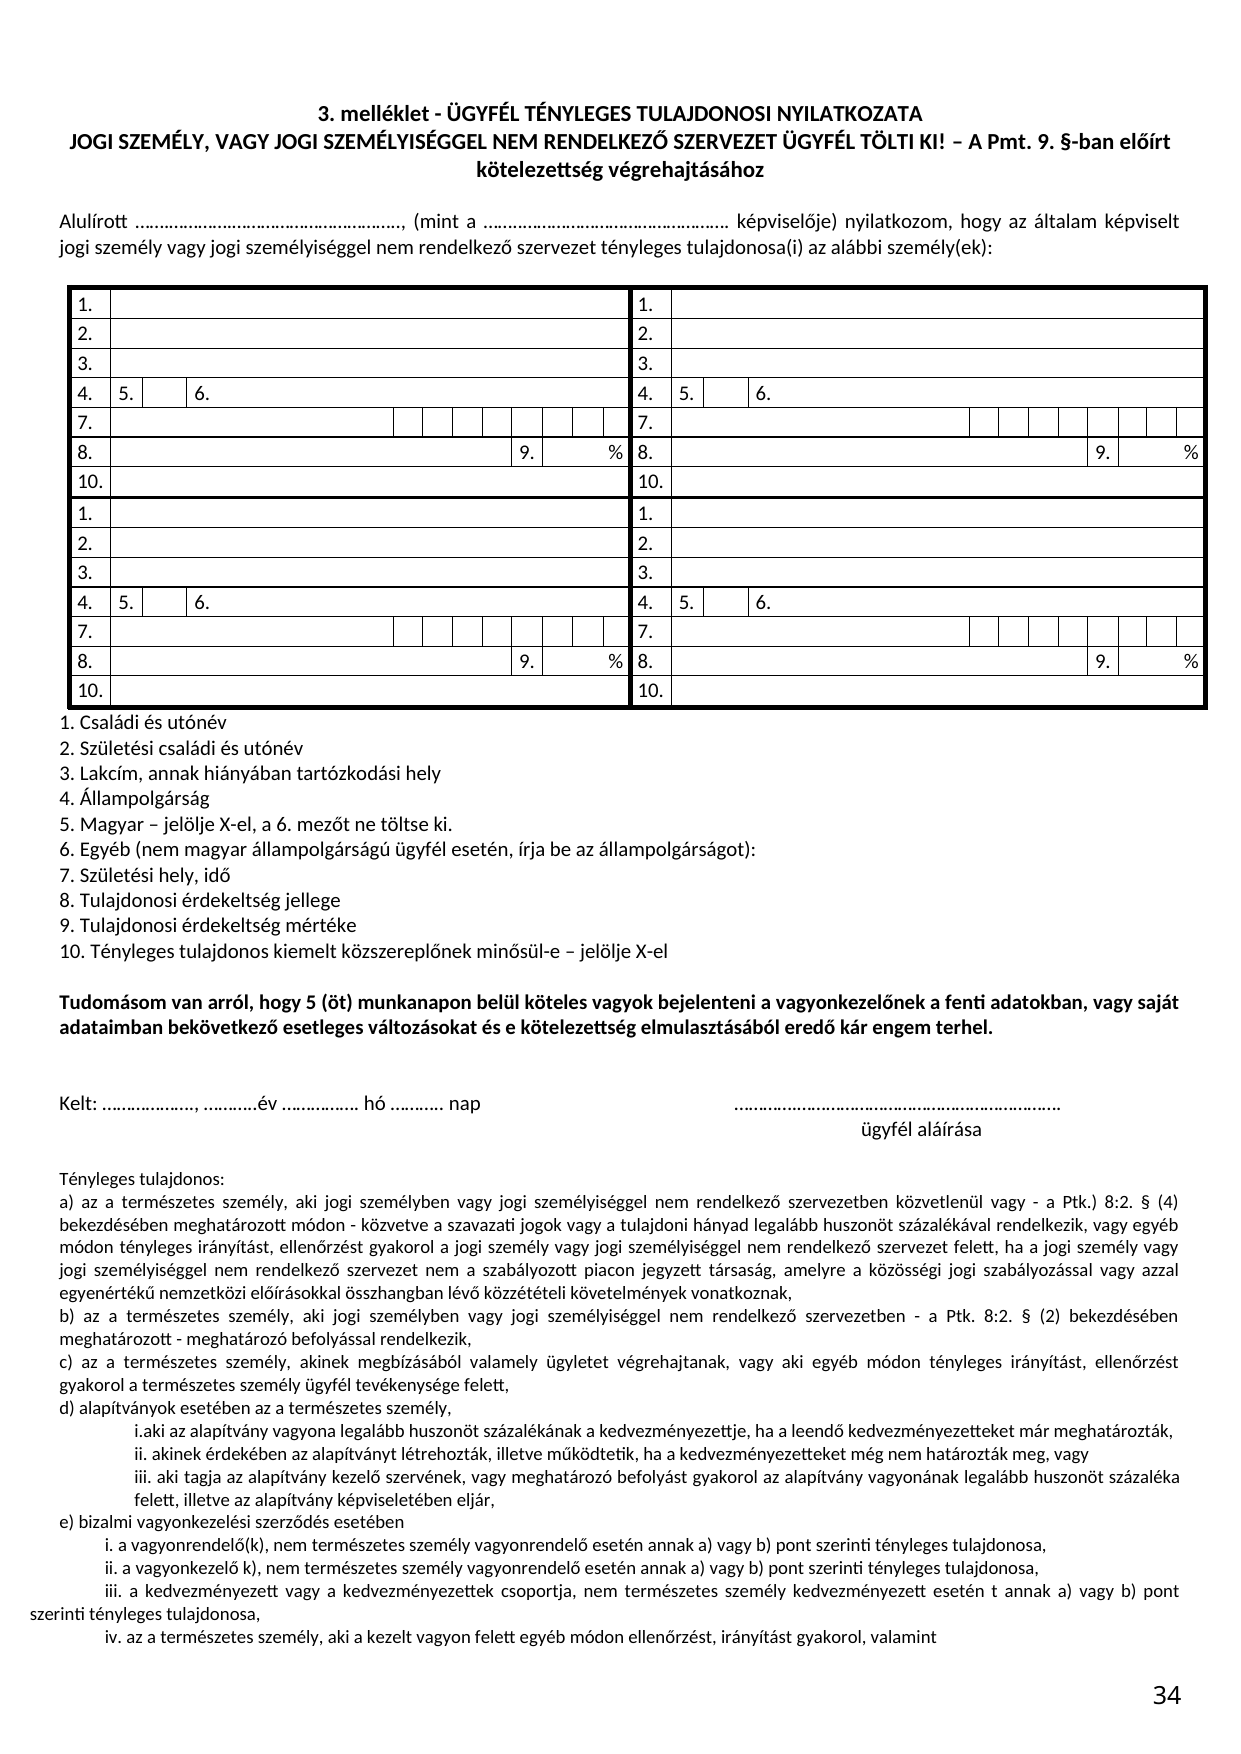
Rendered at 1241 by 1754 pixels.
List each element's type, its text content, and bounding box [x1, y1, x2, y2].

table_cell 6. [187, 588, 628, 616]
table_cell 2. [72, 319, 110, 348]
table_header [672, 290, 1203, 318]
table_cell [672, 349, 1203, 377]
table_cell 7. [72, 408, 110, 436]
table_cell [1177, 408, 1203, 436]
text i.aki az alapítvány vagyona legalább huszonöt százalékának a kedvezményezettje, ha a leendő kedvezményezetteket már meghatározták, [59, 1419, 1181, 1442]
table_cell 5. [111, 588, 142, 616]
table_cell 10. [633, 467, 671, 496]
table_cell [672, 408, 969, 436]
text Tényleges tulajdonos: [59, 1167, 1181, 1190]
table_cell [394, 617, 422, 646]
table_cell [704, 588, 748, 616]
table_cell [1059, 408, 1087, 436]
text Kelt: ………………., ………..év ……………. hó ……….. nap ………….………………………………………………. [59, 1091, 1181, 1116]
table_cell [672, 647, 1087, 675]
text e) bizalmi vagyonkezelési szerződés esetében [59, 1511, 1181, 1533]
table_cell [704, 378, 748, 407]
text 2. Születési családi és utónév [59, 735, 1181, 760]
table_cell % [543, 438, 628, 466]
table_cell [999, 617, 1028, 646]
table_cell [111, 617, 393, 646]
text d) alapítványok esetében az a természetes személy, [59, 1396, 1181, 1419]
table_cell 3. [72, 558, 110, 586]
table_cell [111, 319, 628, 348]
table_cell [143, 588, 186, 616]
table_cell [111, 558, 628, 586]
table_cell % [1119, 438, 1203, 466]
table_cell [1059, 617, 1087, 646]
text ii. a vagyonkezelő k), nem természetes személy vagyonrendelő esetén annak a) vagy b) pont szerinti tényleges tulajdonosa, [29, 1556, 1181, 1579]
table_cell % [543, 647, 628, 675]
table_cell [483, 617, 511, 646]
table_cell [111, 676, 628, 705]
table_cell 7. [633, 617, 671, 646]
table_cell 10. [72, 467, 110, 496]
table_cell 9. [1088, 438, 1118, 466]
table_cell [999, 408, 1028, 436]
text 3. Lakcím, annak hiányában tartózkodási hely [59, 760, 1181, 786]
table_cell [1147, 617, 1176, 646]
table_cell [672, 467, 1203, 496]
table_cell [111, 499, 628, 527]
table_cell 2. [72, 528, 110, 557]
text 9. Tulajdonosi érdekeltség mértéke [59, 913, 1181, 938]
table_cell [1119, 617, 1146, 646]
table_cell 4. [72, 378, 110, 407]
table_cell [672, 319, 1203, 348]
table_cell [1029, 408, 1058, 436]
table_cell 9. [512, 438, 542, 466]
table_cell 2. [633, 528, 671, 557]
table_cell 8. [72, 438, 110, 466]
table_cell 10. [72, 676, 110, 705]
text iii. aki tagja az alapítvány kezelő szervének, vagy meghatározó befolyást gyakorol az alapítvány vagyonának legalább huszonöt százaléka felett, illetve az alapítvány képviseletében eljár, [134, 1465, 1181, 1511]
table_cell [1088, 408, 1118, 436]
table_header 1. [633, 290, 671, 318]
table_cell [573, 617, 603, 646]
table_cell 4. [72, 588, 110, 616]
table_cell [672, 438, 1087, 466]
table_cell 2. [633, 319, 671, 348]
table_cell [483, 408, 511, 436]
table_cell [1029, 617, 1058, 646]
table_cell 5. [672, 378, 703, 407]
table_cell [672, 676, 1203, 705]
table_cell 9. [512, 647, 542, 675]
table_cell 9. [1088, 647, 1118, 675]
text 1. Családi és utónév [59, 709, 1181, 735]
text Alulírott …….………….…………………………….., (mint a ……..……………………………………. képviselője) nyilatkozom, hogy az általam képviselt jogi személy vagy jogi személyiséggel nem rendelkező szervezet tényleges tulajdonosa(i) az alábbi személy(ek): [59, 208, 1181, 259]
text 8. Tulajdonosi érdekeltség jellege [59, 887, 1181, 913]
table_cell [672, 558, 1203, 586]
table_cell [543, 617, 572, 646]
table_cell 8. [72, 647, 110, 675]
text i. a vagyonrendelő(k), nem természetes személy vagyonrendelő esetén annak a) vagy b) pont szerinti tényleges tulajdonosa, [29, 1533, 1181, 1556]
table_cell 4. [633, 588, 671, 616]
text a) az a természetes személy, aki jogi személyben vagy jogi személyiséggel nem rendelkező szervezetben közvetlenül vagy - a Ptk.) 8:2. § (4) bekezdésében meghatározott módon - közvetve a szavazati jogok vagy a tulajdoni hányad legalább huszonöt százalékával rendelkezik, vagy egyéb módon tényleges irányítást, ellenőrzést gyakorol a jogi személy vagy jogi személyiséggel nem rendelkező szervezet felett, ha a jogi személy vagy jogi személyiséggel nem rendelkező szervezet nem a szabályozott piacon jegyzett társaság, amelyre a közösségi jogi szabályozással vagy azzal egyenértékű nemzetközi előírásokkal összhangban lévő közzétételi követelmények vonatkoznak, [59, 1190, 1181, 1304]
text 5. Magyar – jelölje X-el, a 6. mezőt ne töltse ki. [59, 811, 1181, 836]
table_cell [512, 408, 542, 436]
table_cell 6. [749, 588, 1203, 616]
table_cell 7. [633, 408, 671, 436]
table_cell [111, 349, 628, 377]
table_cell [111, 528, 628, 557]
subtitle 3. melléklet - ÜGYFÉL TÉNYLEGES TULAJDONOSI NYILATKOZATA [59, 99, 1181, 127]
table_cell [111, 647, 511, 675]
table_cell [543, 408, 572, 436]
table_cell % [1119, 647, 1203, 675]
table_cell 1. [72, 499, 110, 527]
table_cell 1. [633, 499, 671, 527]
table_header [111, 290, 628, 318]
table_cell [143, 378, 186, 407]
table_cell [1177, 617, 1203, 646]
text ügyfél aláírása [59, 1116, 1181, 1141]
table_cell [394, 408, 422, 436]
text 6. Egyéb (nem magyar állampolgárságú ügyfél esetén, írja be az állampolgárságot): [59, 836, 1181, 862]
table_header 1. [72, 290, 110, 318]
table_cell 6. [749, 378, 1203, 407]
table_cell 5. [672, 588, 703, 616]
table_cell [111, 408, 393, 436]
table_cell 3. [72, 349, 110, 377]
text 4. Állampolgárság [59, 786, 1181, 811]
table_cell 3. [633, 349, 671, 377]
table_cell [453, 408, 482, 436]
table_cell [1119, 408, 1146, 436]
table_cell [453, 617, 482, 646]
text c) az a természetes személy, akinek megbízásából valamely ügyletet végrehajtanak, vagy aki egyéb módon tényleges irányítást, ellenőrzést gyakorol a természetes személy ügyfél tevékenysége felett, [59, 1350, 1181, 1396]
table_cell 5. [111, 378, 142, 407]
text JOGI SZEMÉLY, VAGY JOGI SZEMÉLYISÉGGEL NEM RENDELKEZŐ SZERVEZET ÜGYFÉL TÖLTI KI! – A Pmt. 9. §-ban előírt kötelezettség végrehajtásához [59, 127, 1181, 183]
table_cell [423, 617, 452, 646]
table_cell [970, 408, 998, 436]
table_cell [604, 408, 628, 436]
table_cell 7. [72, 617, 110, 646]
table_cell [111, 438, 511, 466]
table_cell [604, 617, 628, 646]
text ii. akinek érdekében az alapítványt létrehozták, illetve működtetik, ha a kedvezményezetteket még nem határozták meg, vagy [59, 1442, 1181, 1465]
text 7. Születési hely, idő [59, 862, 1181, 887]
text iii. a kedvezményezett vagy a kedvezményezettek csoportja, nem természetes személy kedvezményezett esetén t annak a) vagy b) pont szerinti tényleges tulajdonosa, [29, 1579, 1181, 1625]
table_cell [970, 617, 998, 646]
table_cell 8. [633, 438, 671, 466]
text Tudomásom van arról, hogy 5 (öt) munkanapon belül köteles vagyok bejelenteni a vagyonkezelőnek a fenti adatokban, vagy saját adataimban bekövetkező esetleges változásokat és e kötelezettség elmulasztásából eredő kár engem terhel. [59, 989, 1181, 1040]
table_cell 6. [187, 378, 628, 407]
table_cell [672, 617, 969, 646]
text 10. Tényleges tulajdonos kiemelt közszereplőnek minősül-e – jelölje X-el [59, 938, 1181, 963]
table_cell [1088, 617, 1118, 646]
table_cell 3. [633, 558, 671, 586]
table_cell [111, 467, 628, 496]
text iv. az a természetes személy, aki a kezelt vagyon felett egyéb módon ellenőrzést, irányítást gyakorol, valamint [29, 1625, 1181, 1648]
table_cell [573, 408, 603, 436]
table_cell 10. [633, 676, 671, 705]
text b) az a természetes személy, aki jogi személyben vagy jogi személyiséggel nem rendelkező szervezetben - a Ptk. 8:2. § (2) bekezdésében meghatározott - meghatározó befolyással rendelkezik, [59, 1304, 1181, 1350]
table_cell [423, 408, 452, 436]
table_cell 8. [633, 647, 671, 675]
table_cell 4. [633, 378, 671, 407]
table_cell [1147, 408, 1176, 436]
table_cell [672, 499, 1203, 527]
table_cell [512, 617, 542, 646]
table_cell [672, 528, 1203, 557]
